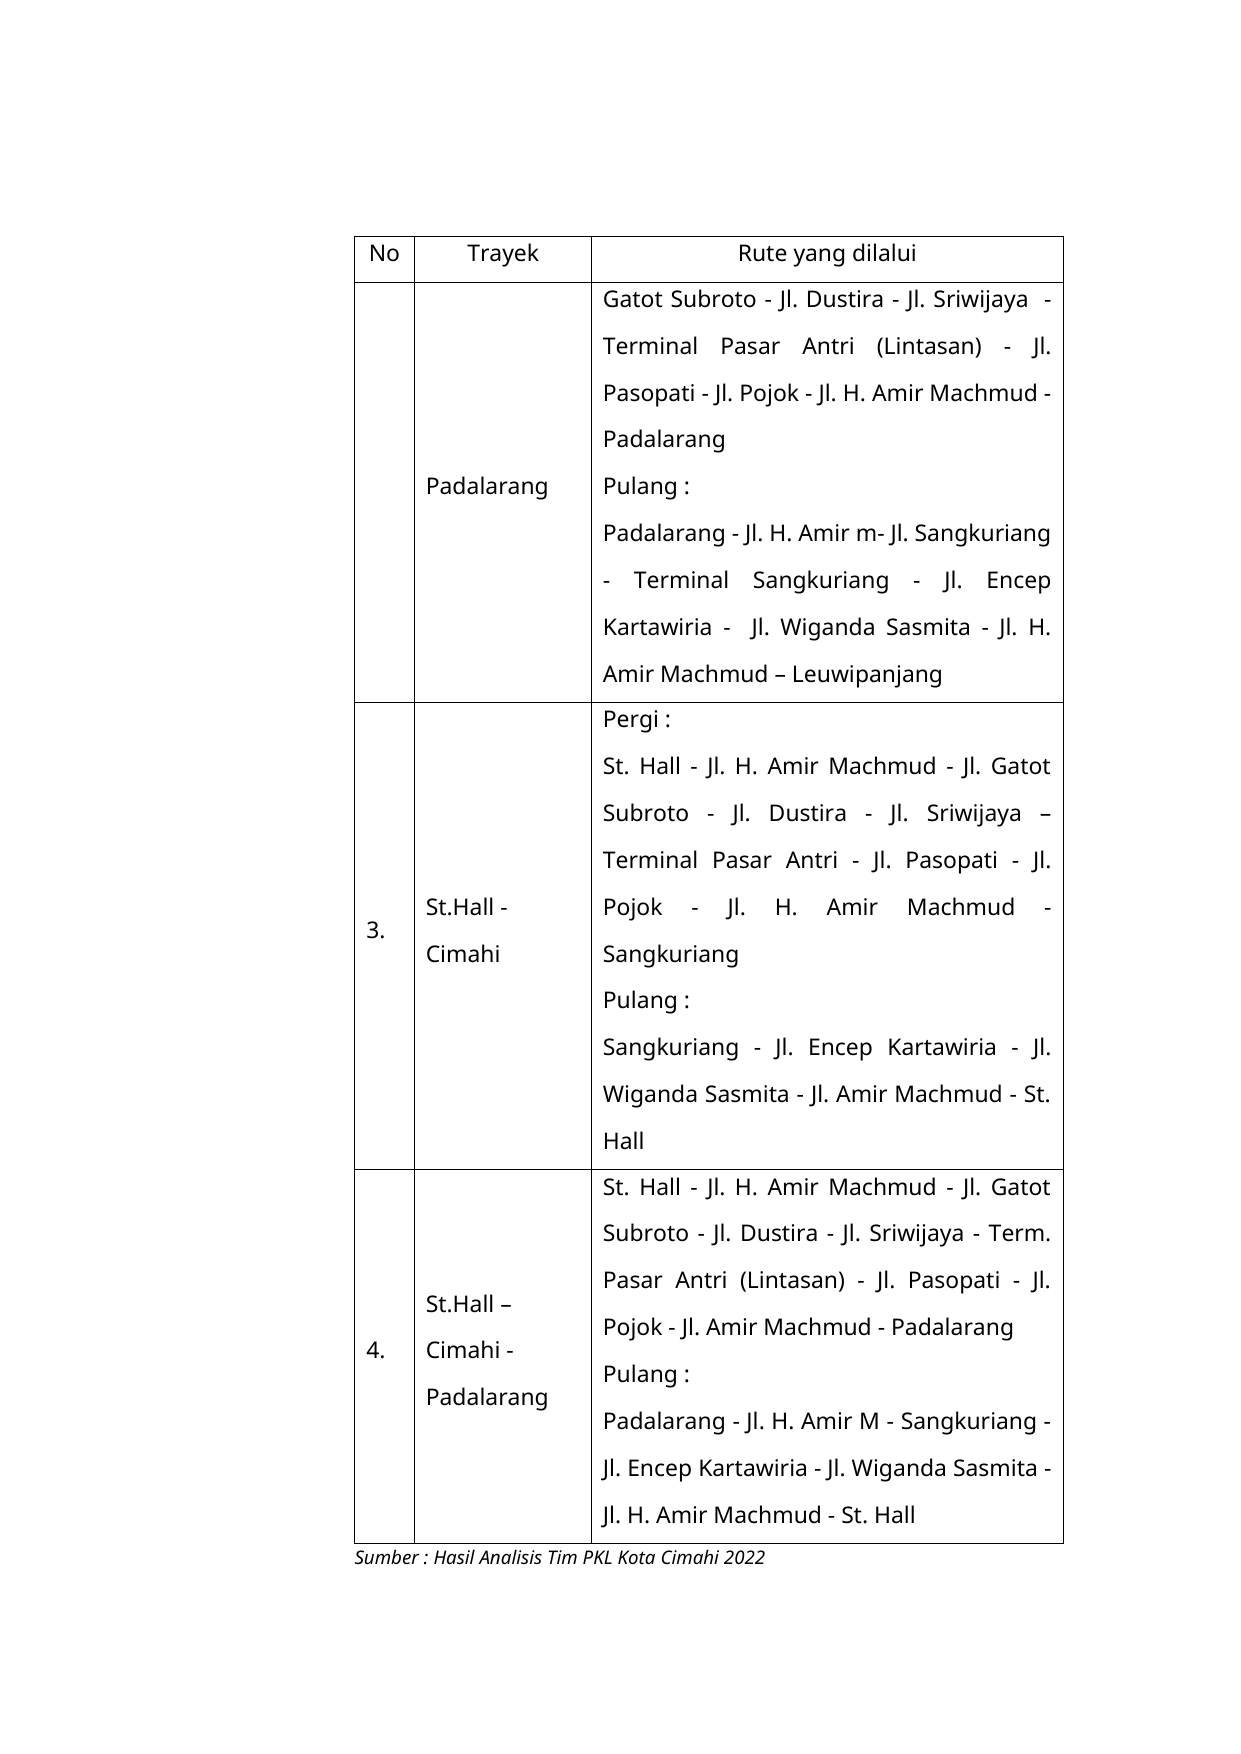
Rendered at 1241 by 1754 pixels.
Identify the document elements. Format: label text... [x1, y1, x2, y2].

table_cell Pergi : St. Hall - Jl. H. Amir Machmud - Jl. Gatot Subroto - Jl. Dustira - Jl. Sriwijaya – Terminal Pasar Antri - Jl. Pasopati - Jl. Pojok - Jl. H. Amir Machmud - Sangkuriang Pulang : Sangkuriang - Jl. Encep Kartawiria - Jl. Wiganda Sasmita - Jl. Amir Machmud - St. Hall [592, 703, 1063, 1169]
table_header Rute yang dilalui [592, 237, 1063, 282]
table_cell St.Hall - Cimahi [415, 703, 591, 1169]
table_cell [592, 283, 1063, 702]
table_cell 3. [355, 703, 414, 1169]
table_cell 4. [355, 1170, 414, 1543]
table_header Trayek [415, 237, 591, 282]
table_cell St.Hall – Cimahi - Padalarang [415, 1170, 591, 1543]
table_cell St. Hall - Jl. H. Amir Machmud - Jl. Gatot Subroto - Jl. Dustira - Jl. Sriwijaya - Term. Pasar Antri (Lintasan) - Jl. Pasopati - Jl. Pojok - Jl. Amir Machmud - Padalarang Pulang : Padalarang - Jl. H. Amir M - Sangkuriang - Jl. Encep Kartawiria - Jl. Wiganda Sasmita - Jl. H. Amir Machmud - St. Hall [592, 1170, 1063, 1543]
table_header No [355, 237, 414, 282]
text Sumber : Hasil Analisis Tim PKL Kota Cimahi 2022 [325, 1544, 1063, 1569]
table_cell Leuwipanjang - Cimahi- Padalarang [415, 283, 591, 702]
table_cell 2. [355, 283, 414, 702]
